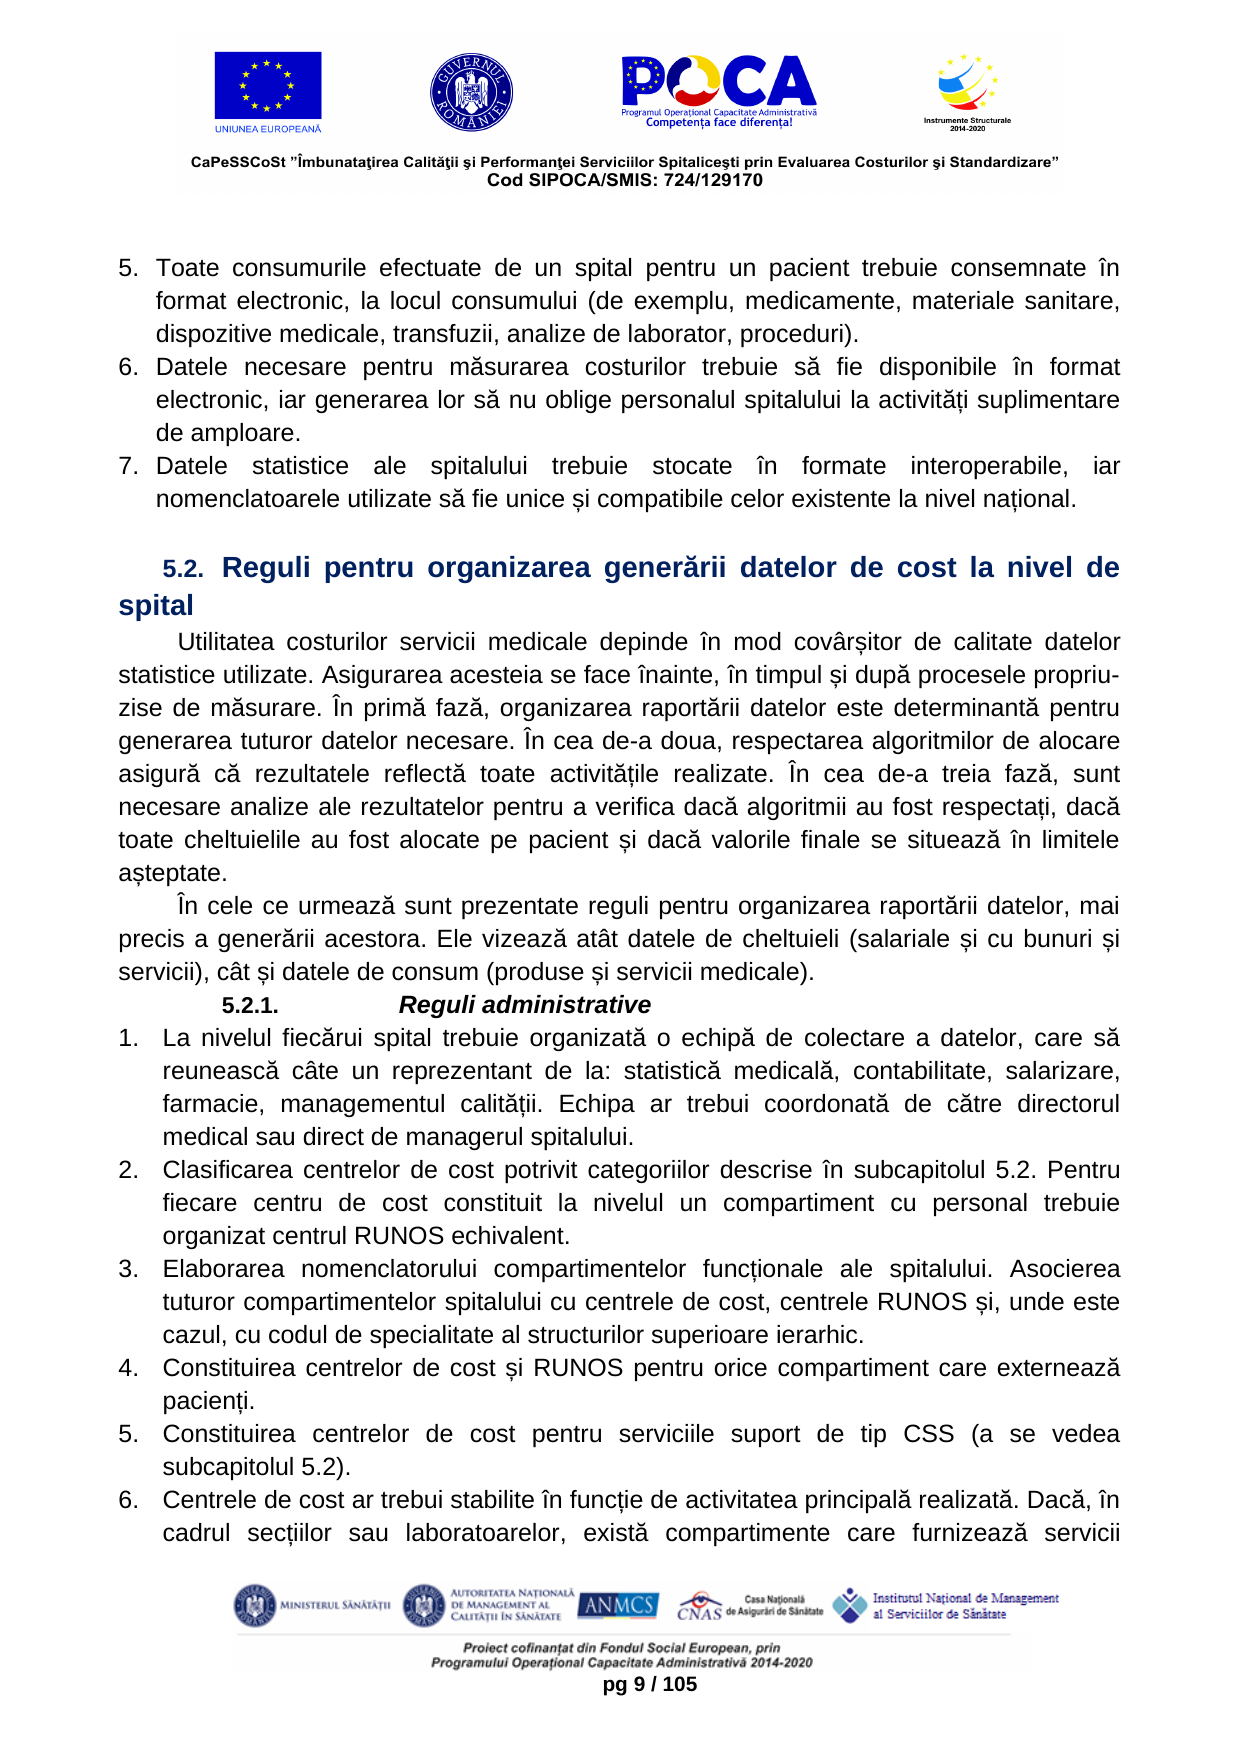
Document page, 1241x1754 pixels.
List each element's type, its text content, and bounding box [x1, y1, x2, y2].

list Constituirea centrelor de cost pentru serviciile suport de tip CSS (a se vedea subcapitolul 5.2). [118, 1419, 1122, 1481]
list La nivelul fiecărui spital trebuie organizată o echipă de colectare a datelor, care să reunească câte un reprezentant de la: statistică medicală, contabilitate, salarizare, farmacie, managementul calității. Echipa ar trebui coordonată de către directorul medical sau direct de managerul spitalului. [118, 1023, 1122, 1151]
picture [232, 1580, 1067, 1672]
list Clasificarea centrelor de cost potrivit categoriilor descrise în subcapitolul 5.2. Pentru fiecare centru de cost constituit la nivelul un compartiment cu personal trebuie organizat centrul RUNOS echivalent. [118, 1155, 1122, 1250]
subtitle Reguli administrative [222, 990, 1122, 1019]
text În cele ce urmează sunt prezentate reguli pentru organizarea raportării datelor, mai precis a generării acestora. Ele vizează atât datele de cheltuieli (salariale și cu bunuri și servicii), cât și datele de consum (produse și servicii medicale). [118, 891, 1122, 986]
subtitle Reguli pentru organizarea generării datelor de cost la nivel de spital [118, 550, 1122, 622]
list Datele necesare pentru măsurarea costurilor trebuie să fie disponibile în format electronic, iar generarea lor să nu oblige personalul spitalului la activități suplimentare de amploare. [118, 352, 1122, 446]
picture [174, 29, 1067, 196]
text Utilitatea costurilor servicii medicale depinde în mod covârșitor de calitate datelor statistice utilizate. Asigurarea acesteia se face înainte, în timpul și după procesele propriu-zise de măsurare. În primă fază, organizarea raportării datelor este determinantă pentru generarea tuturor datelor necesare. În cea de-a doua, respectarea algoritmilor de alocare asigură că rezultatele reflectă toate activitățile realizate. În cea de-a treia fază, sunt necesare analize ale rezultatelor pentru a verifica dacă algoritmii au fost respectați, dacă toate cheltuielile au fost alocate pe pacient și dacă valorile finale se situează în limitele așteptate. [118, 627, 1122, 887]
list Datele statistice ale spitalului trebuie stocate în formate interoperabile, iar nomenclatoarele utilizate să fie unice și compatibile celor existente la nivel național. [118, 451, 1122, 512]
list Elaborarea nomenclatorului compartimentelor funcționale ale spitalului. Asocierea tuturor compartimentelor spitalului cu centrele de cost, centrele RUNOS și, unde este cazul, cu codul de specialitate al structurilor superioare ierarhic. [118, 1254, 1122, 1349]
list Constituirea centrelor de cost și RUNOS pentru orice compartiment care externează pacienți. [118, 1353, 1122, 1415]
list Toate consumurile efectuate de un spital pentru un pacient trebuie consemnate în format electronic, la locul consumului (de exemplu, medicamente, materiale sanitare, dispozitive medicale, transfuzii, analize de laborator, proceduri). [118, 253, 1122, 347]
